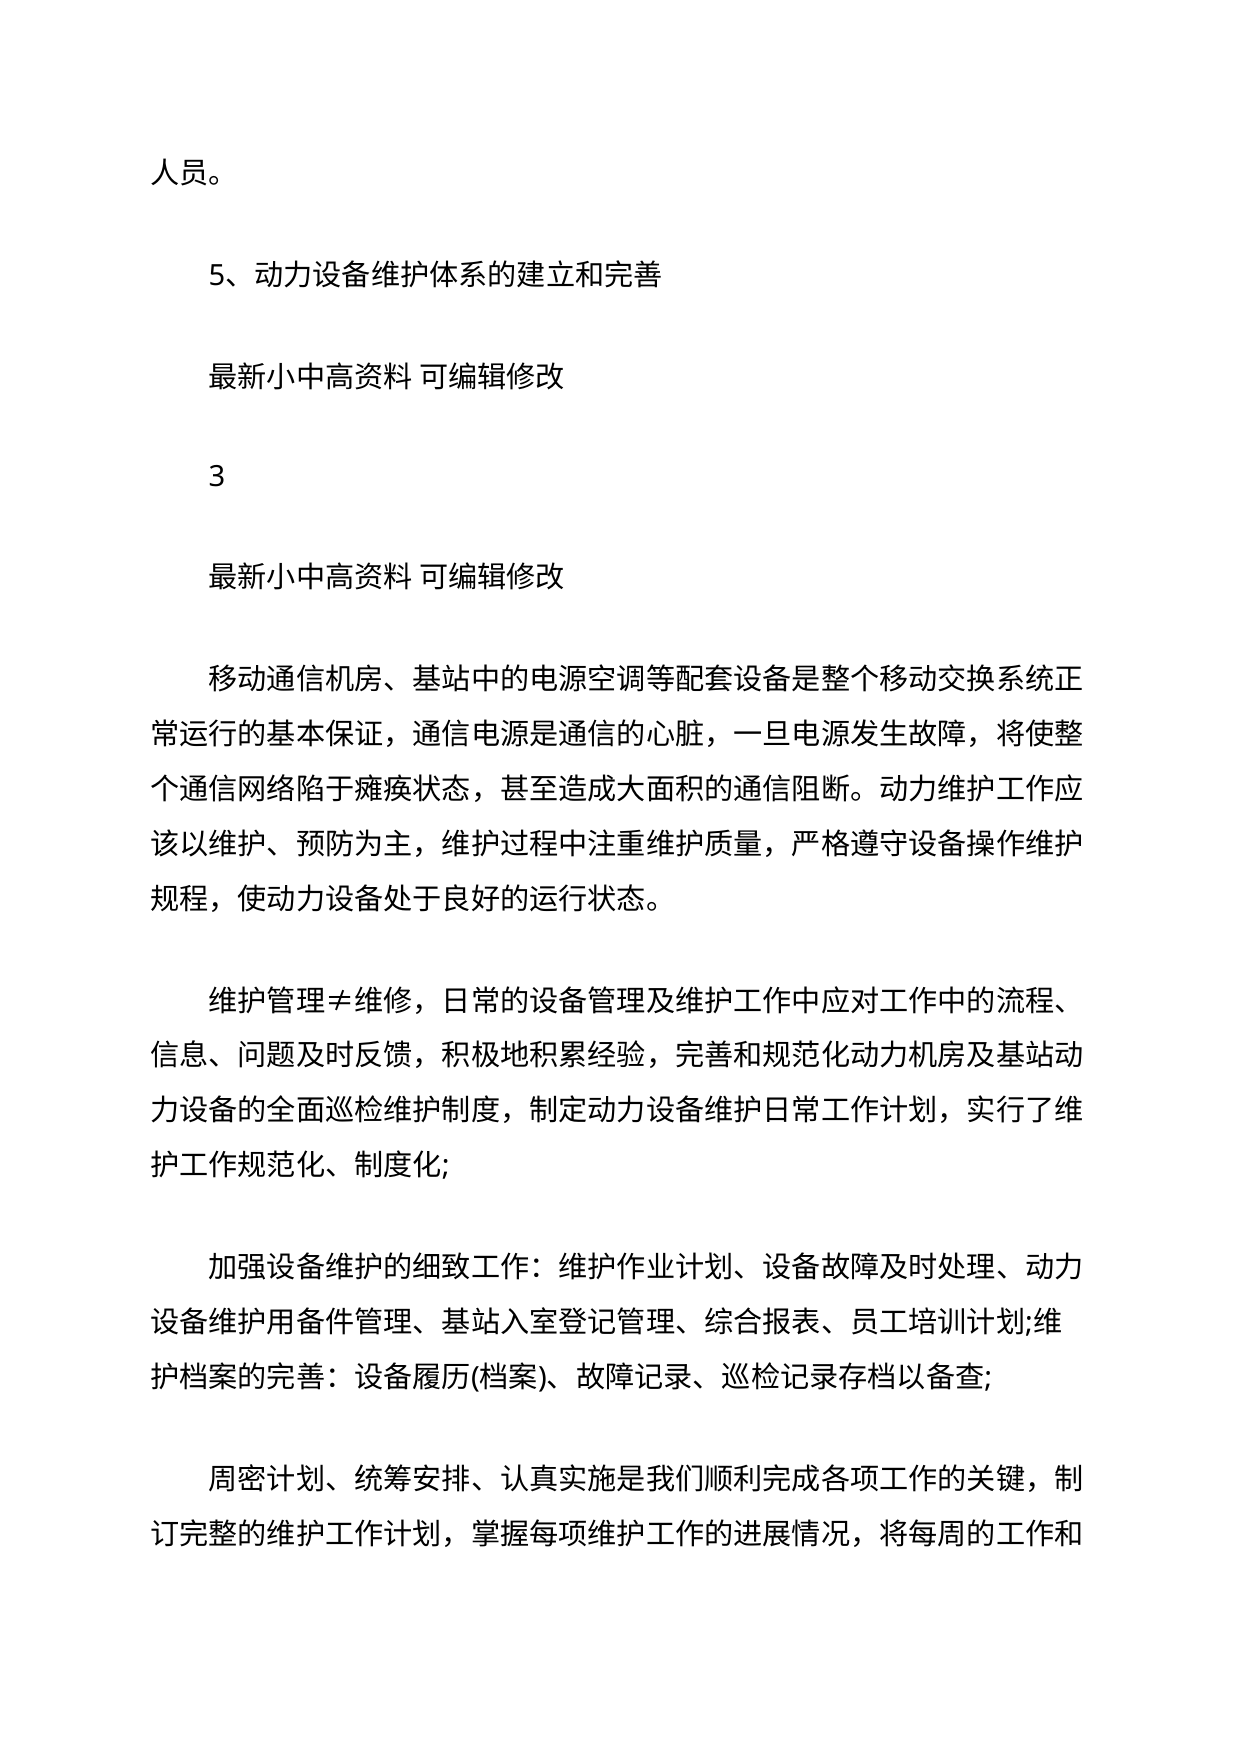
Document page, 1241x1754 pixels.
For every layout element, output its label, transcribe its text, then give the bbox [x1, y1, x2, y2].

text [150, 1456, 1090, 1553]
text 移动通信机房、基站中的电源空调等配套设备是整个移动交换系统正常运行的基本保证，通信电源是通信的心脏，一旦电源发生故障，将使整个通信网络陷于瘫痪状态，甚至造成大面积的通信阻断。动力维护工作应该以维护、预防为主，维护过程中注重维护质量，严格遵守设备操作维护规程，使动力设备处于良好的运行状态。 [150, 656, 1090, 918]
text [150, 150, 1090, 192]
text 最新小中高资料 可编辑修改 [150, 354, 1090, 396]
text 5、动力设备维护体系的建立和完善 [150, 252, 1090, 294]
text 3 [150, 456, 1090, 495]
text 加强设备维护的细致工作：维护作业计划、设备故障及时处理、动力设备维护用备件管理、基站入室登记管理、综合报表、员工培训计划;维护档案的完善：设备履历(档案)、故障记录、巡检记录存档以备查; [150, 1244, 1090, 1396]
text 最新小中高资料 可编辑修改 [150, 554, 1090, 596]
text 维护管理≠维修，日常的设备管理及维护工作中应对工作中的流程、信息、问题及时反馈，积极地积累经验，完善和规范化动力机房及基站动力设备的全面巡检维护制度，制定动力设备维护日常工作计划，实行了维护工作规范化、制度化; [150, 977, 1090, 1184]
